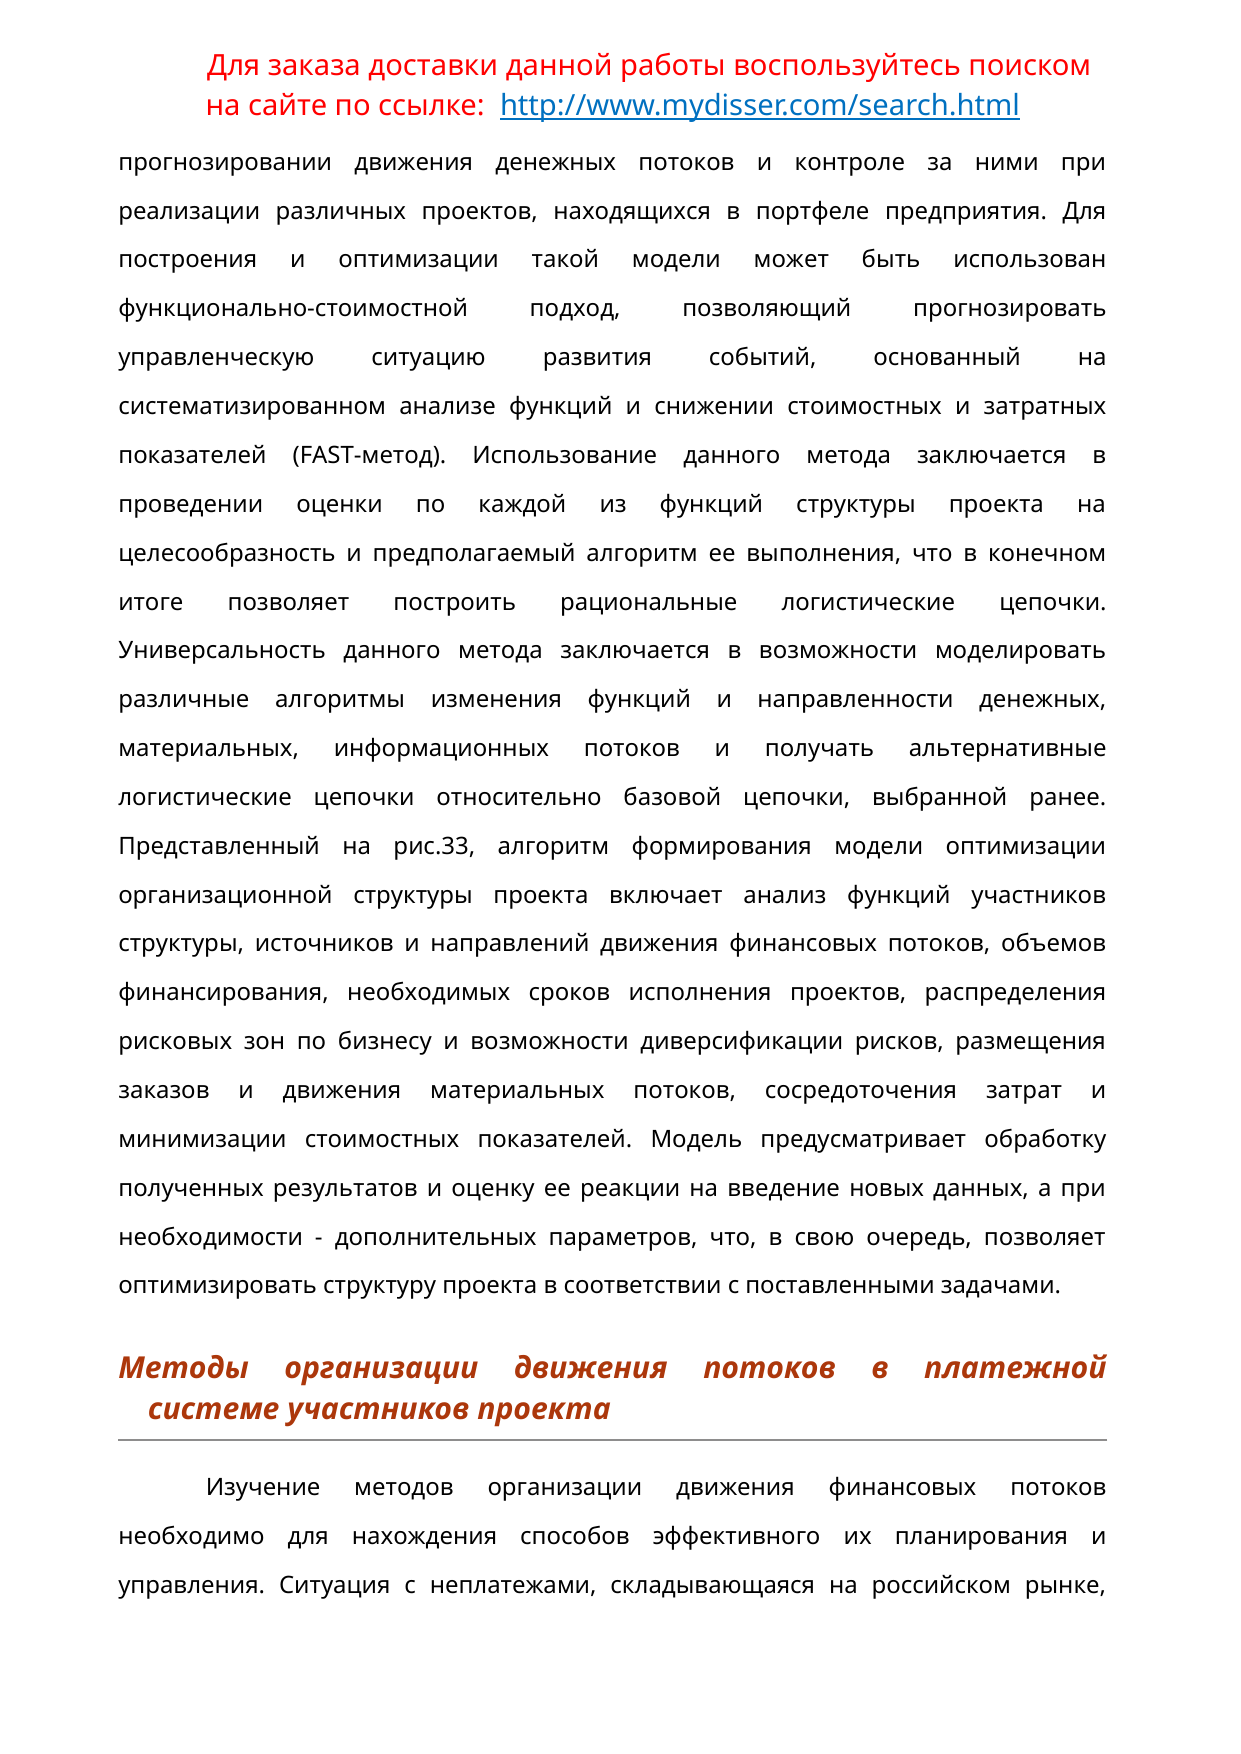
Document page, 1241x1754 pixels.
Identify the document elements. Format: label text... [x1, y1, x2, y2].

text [118, 144, 1107, 1301]
subtitle Методы организации движения потоков в платежной системе участников проекта [118, 1346, 1107, 1439]
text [118, 1470, 1107, 1601]
